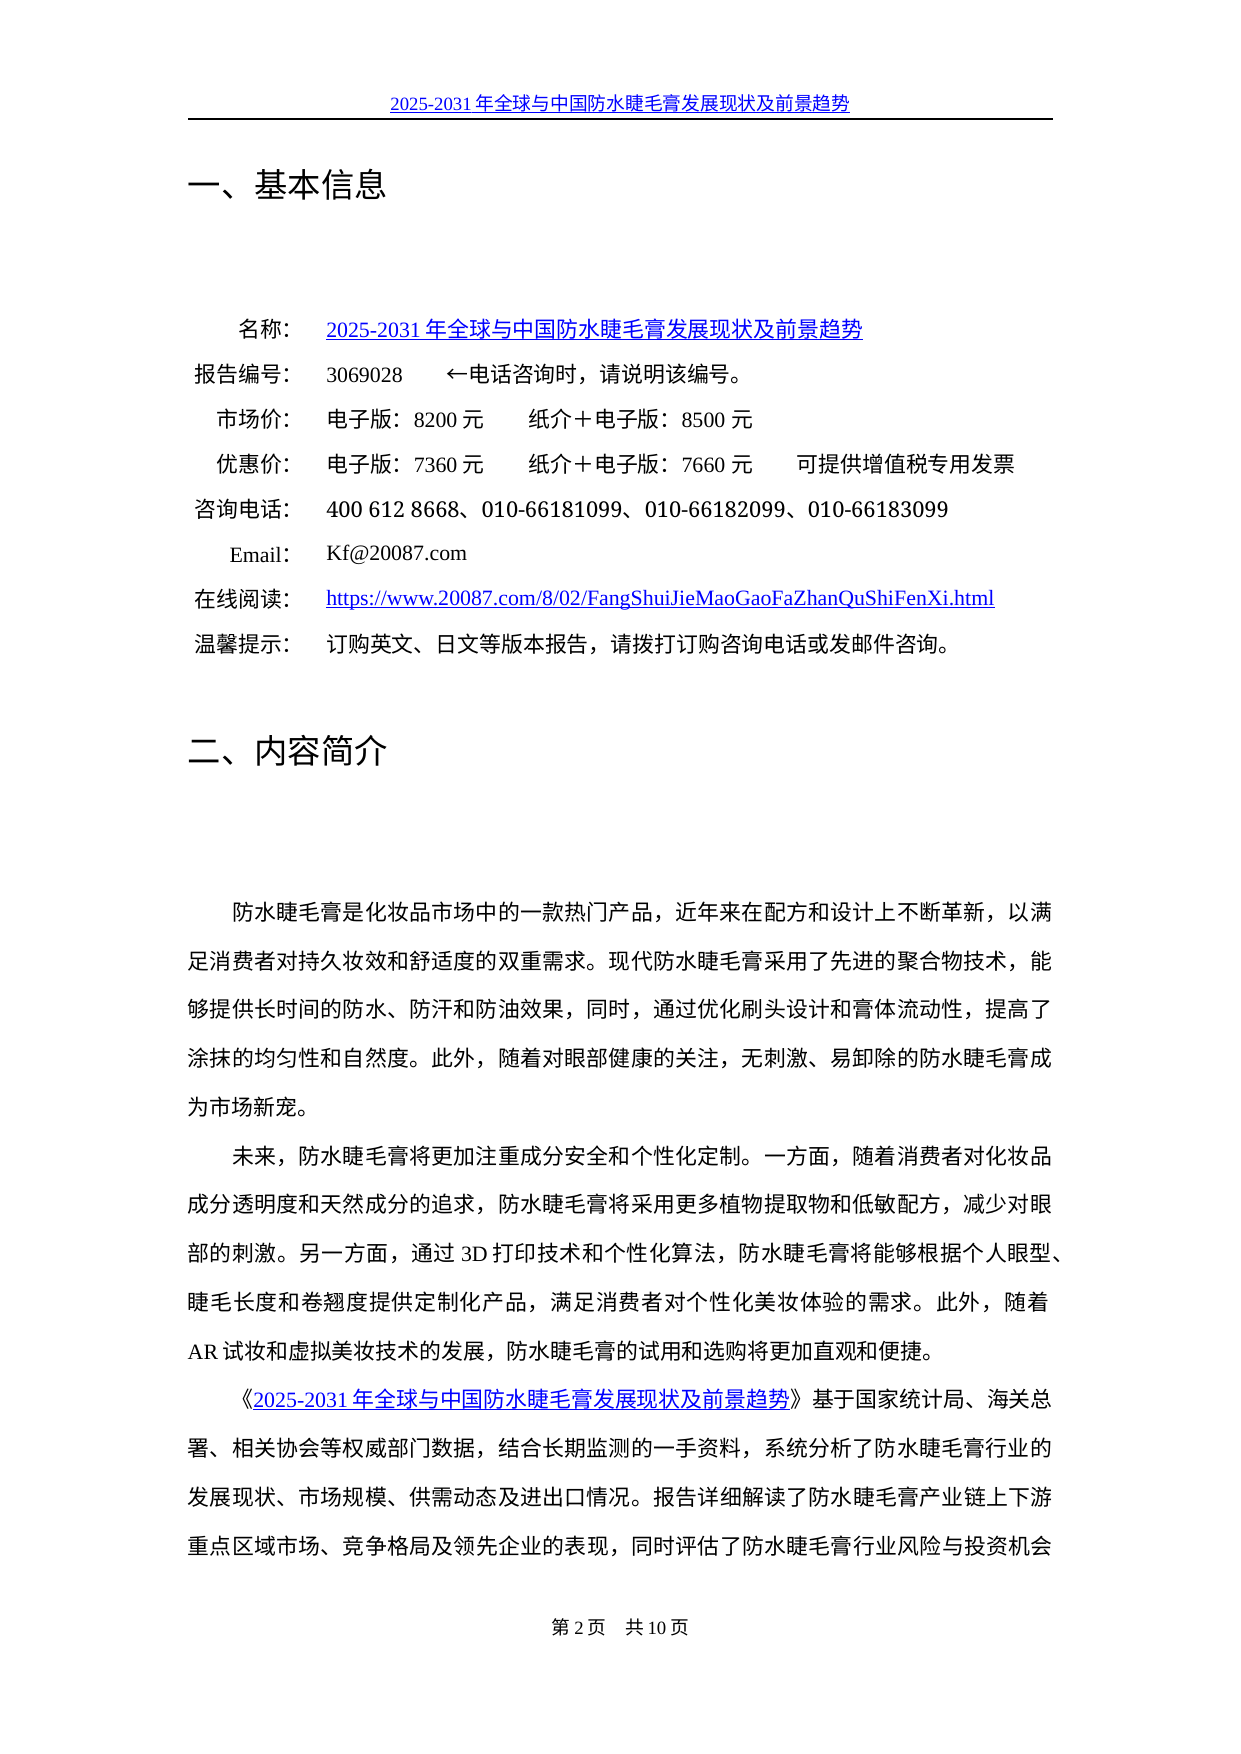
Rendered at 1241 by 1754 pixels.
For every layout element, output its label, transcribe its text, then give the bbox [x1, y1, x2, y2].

table_cell Kf@20087.com [315, 537, 1073, 582]
table_cell 电子版：8200 元 纸介＋电子版：8500 元 [315, 402, 1073, 447]
table_cell 400 612 8668、010-66181099、010-66182099、010-66183099 [315, 492, 1073, 537]
table_cell 市场价： [167, 402, 315, 447]
title 二、内容简介 [187, 717, 1053, 782]
table_cell [315, 582, 1073, 627]
table_cell 报告编号： [167, 357, 315, 402]
table_cell 订购英文、日文等版本报告，请拨打订购咨询电话或发邮件咨询。 [315, 627, 1073, 672]
table_header 2025-2031年全球与中国防水睫毛膏发展现状及前景趋势 [315, 312, 1073, 357]
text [187, 894, 1053, 1561]
table_cell Email： [167, 537, 315, 582]
table_cell 优惠价： [167, 447, 315, 492]
table_cell 咨询电话： [167, 492, 315, 537]
table_header 名称： [167, 312, 315, 357]
table_cell 温馨提示： [167, 627, 315, 672]
table_cell 在线阅读： [167, 582, 315, 627]
title 一、基本信息 [187, 150, 1053, 215]
table_cell 电子版：7360 元 纸介＋电子版：7660 元 可提供增值税专用发票 [315, 447, 1073, 492]
table_cell 3069028 ←电话咨询时，请说明该编号。 [315, 357, 1073, 402]
